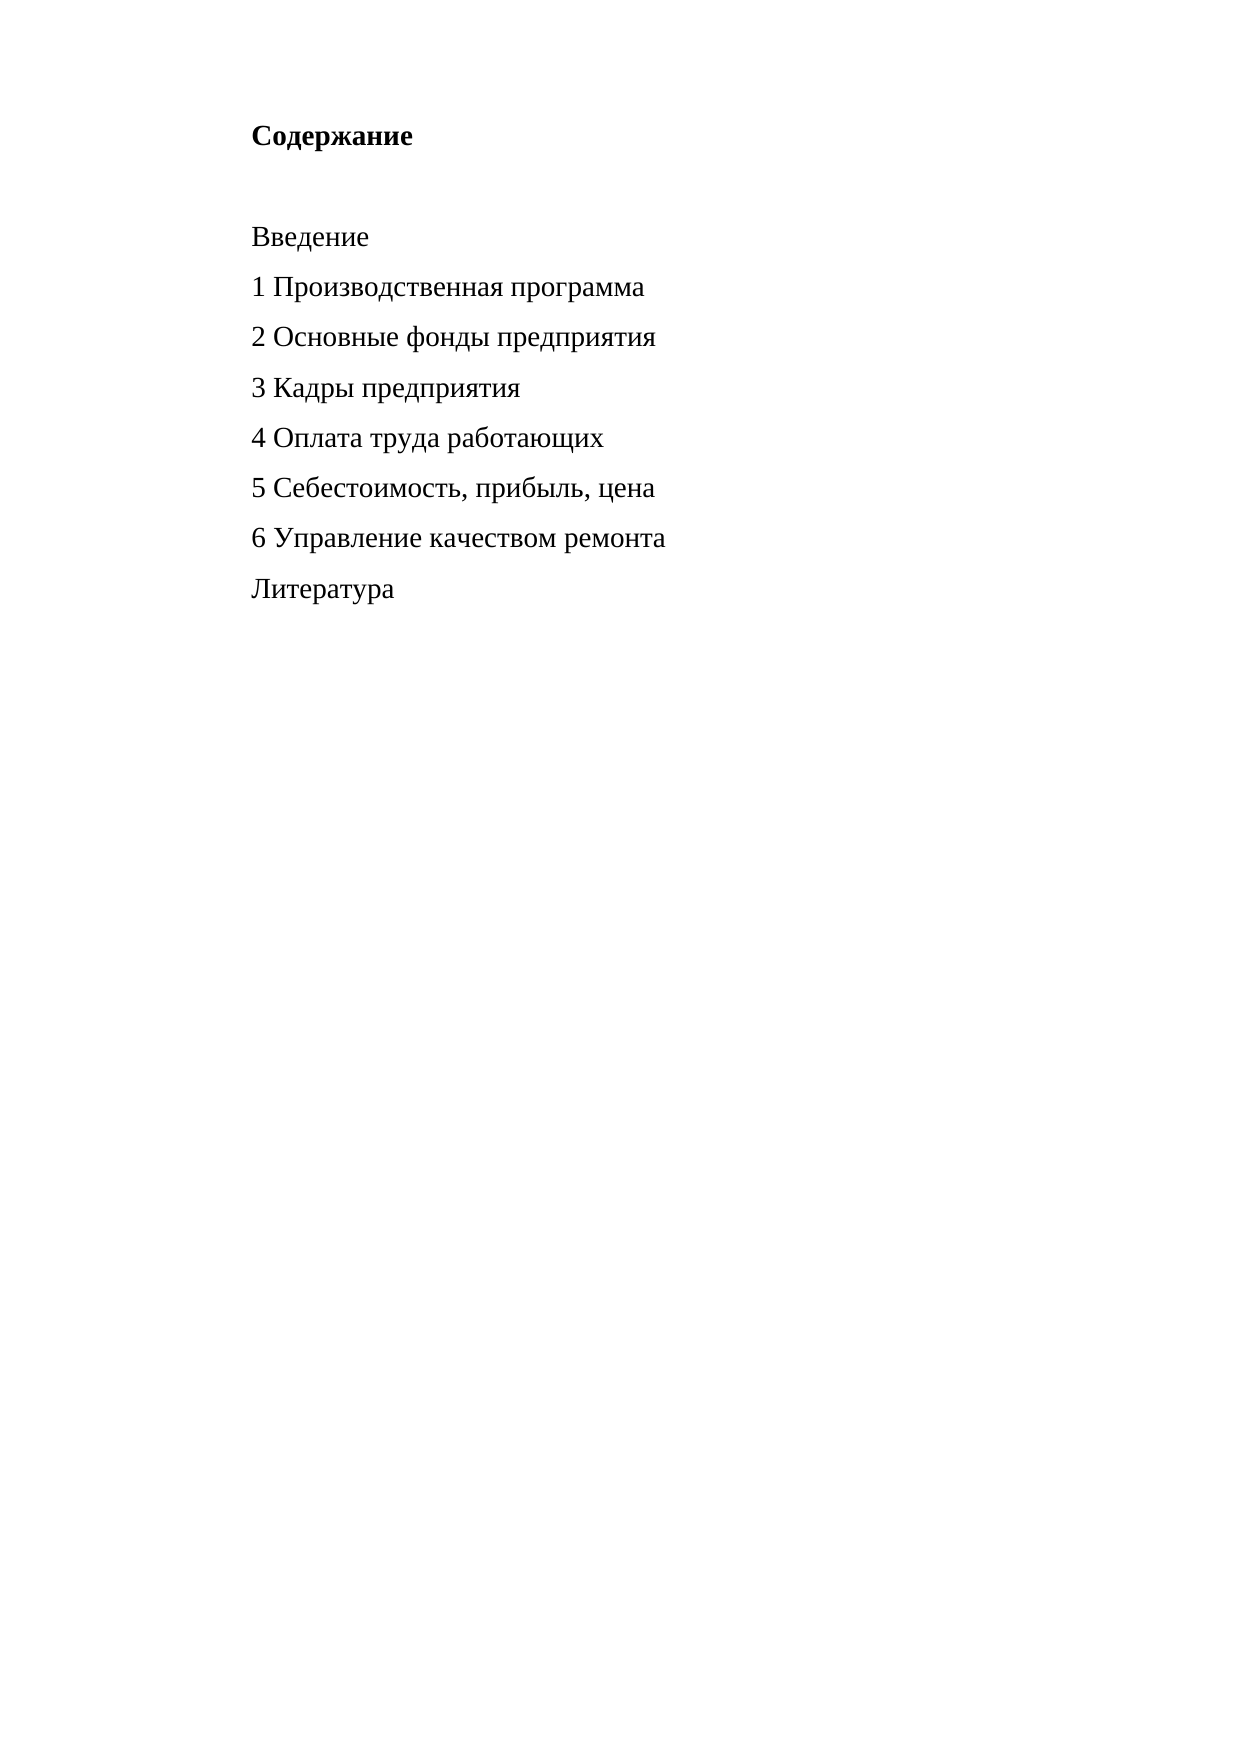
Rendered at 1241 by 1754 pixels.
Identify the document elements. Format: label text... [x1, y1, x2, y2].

subtitle Введение [177, 219, 1152, 252]
text 5 Себестоимость, прибыль, цена [177, 470, 1152, 504]
text 6 Управление качеством ремонта [177, 521, 1152, 554]
text 3 Кадры предприятия [177, 370, 1152, 403]
text 1 Производственная программа [177, 269, 1152, 303]
subtitle Содержание [177, 118, 1152, 152]
text 2 Основные фонды предприятия [177, 319, 1152, 353]
text Литература [177, 571, 1152, 604]
text 4 Оплата труда работающих [177, 420, 1152, 453]
